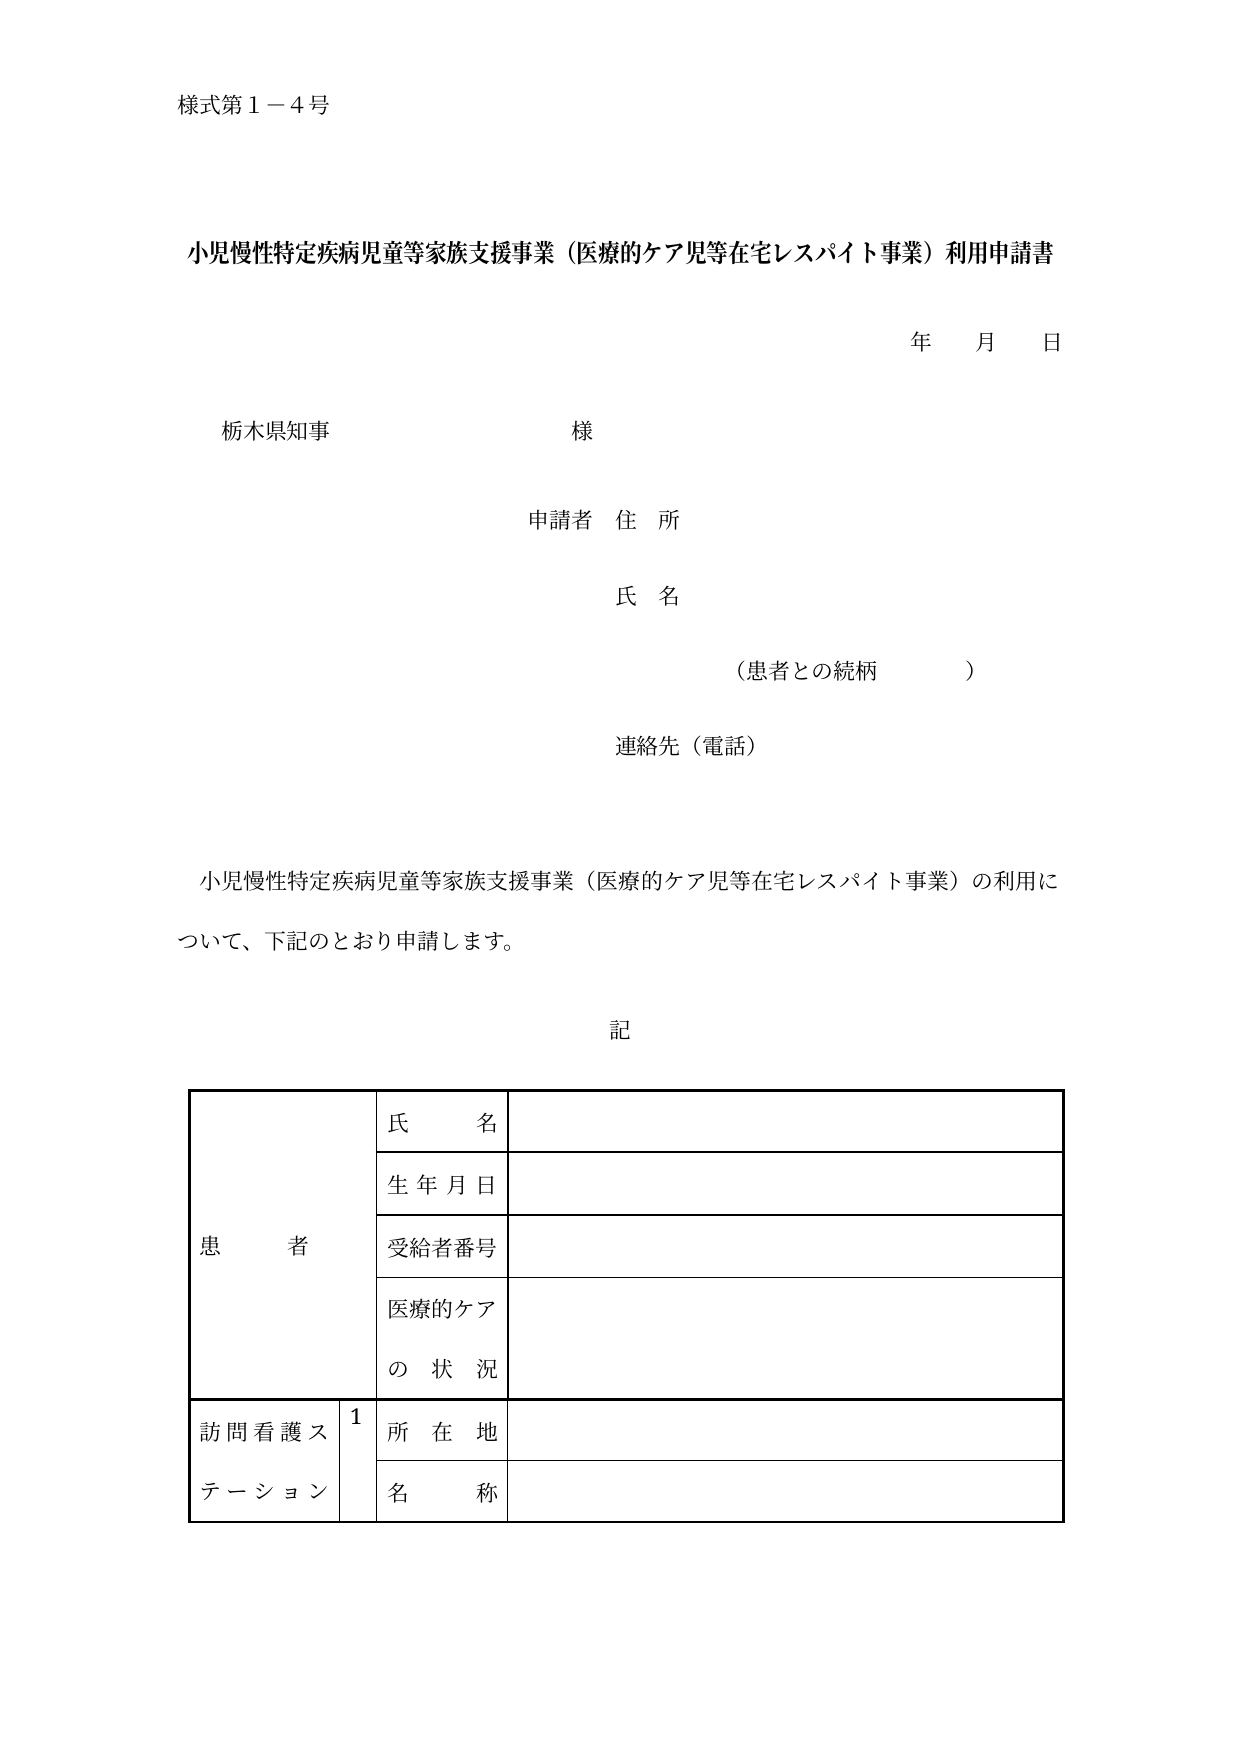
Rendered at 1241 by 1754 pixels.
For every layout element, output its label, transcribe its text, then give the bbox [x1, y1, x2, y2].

table_cell 1 [340, 1401, 376, 1521]
text 申請者 住 所 [177, 489, 1063, 549]
table_cell [509, 1153, 1062, 1214]
table_header 患 者 [191, 1092, 376, 1398]
table_header [509, 1092, 1062, 1151]
text 記 [177, 999, 1063, 1059]
table_cell 生年月日 [377, 1153, 507, 1214]
table_cell [509, 1216, 1062, 1277]
table_cell 訪問看護ステーション等医療機関 [191, 1401, 339, 1521]
table_cell [508, 1401, 1062, 1460]
text 小児慢性特定疾病児童等家族支援事業（医療的ケア児等在宅レスパイト事業）利用申請書 [177, 221, 1063, 281]
table_cell 受給者番号 [377, 1216, 507, 1277]
table_cell 名称 [377, 1461, 507, 1521]
table_cell [509, 1278, 1062, 1398]
text （患者との続柄 ） [177, 640, 1063, 700]
table_cell 医療的ケア の状況 [377, 1278, 507, 1398]
text 小児慢性特定疾病児童等家族支援事業（医療的ケア児等在宅レスパイト事業）の利用について、下記のとおり申請します。 [177, 850, 1063, 969]
table_header 氏名 [377, 1092, 507, 1151]
text 連絡先（電話） [177, 716, 1063, 775]
text 年 月 日 [177, 311, 1063, 370]
text 氏 名 [177, 565, 1063, 624]
text 栃木県知事 様 [177, 400, 1063, 460]
table_cell 所在地 [377, 1401, 507, 1460]
table_cell [508, 1461, 1062, 1521]
